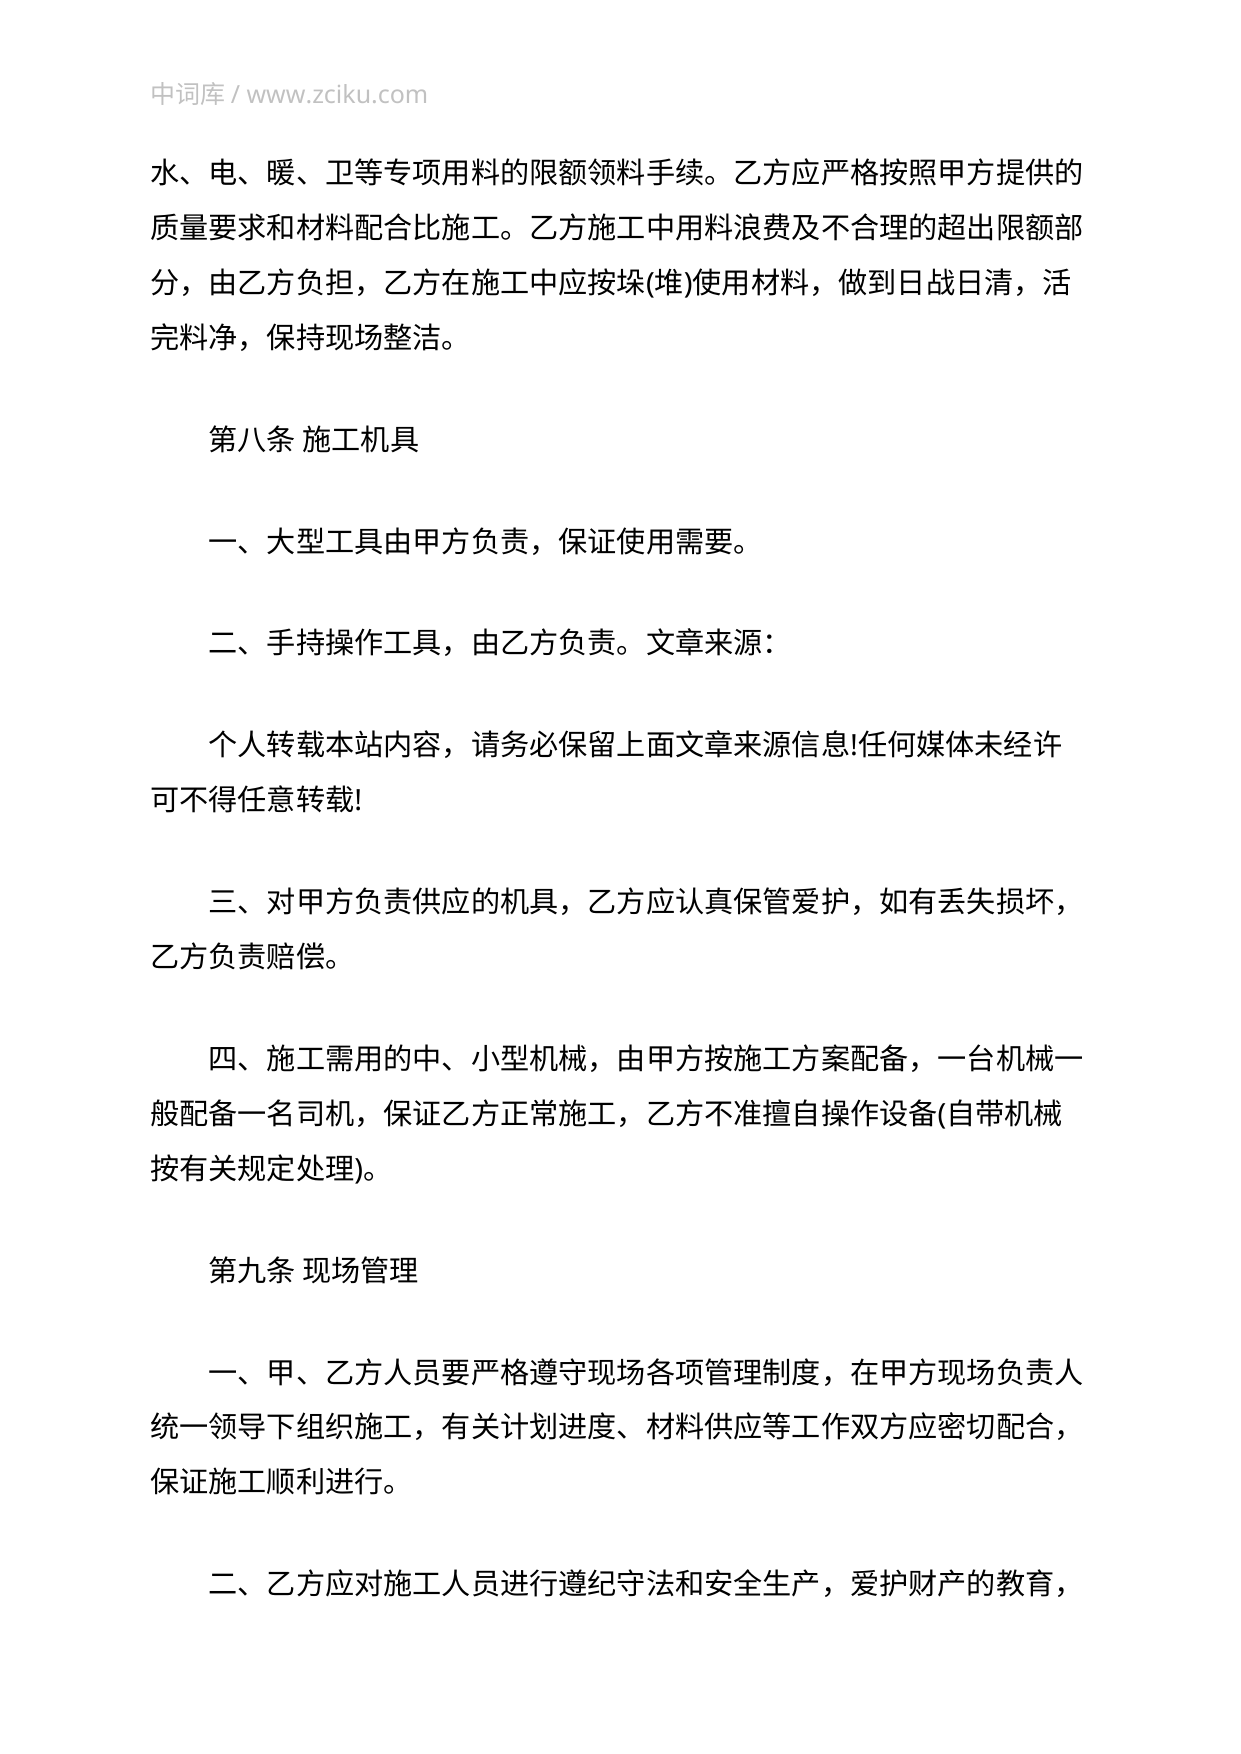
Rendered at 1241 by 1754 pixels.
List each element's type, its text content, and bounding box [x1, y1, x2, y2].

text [150, 1561, 1090, 1603]
text 一、甲、乙方人员要严格遵守现场各项管理制度，在甲方现场负责人统一领导下组织施工，有关计划进度、材料供应等工作双方应密切配合，保证施工顺利进行。 [150, 1349, 1090, 1501]
text 四、施工需用的中、小型机械，由甲方按施工方案配备，一台机械一般配备一名司机，保证乙方正常施工，乙方不准擅自操作设备(自带机械按有关规定处理)。 [150, 1036, 1090, 1188]
text 第九条 现场管理 [150, 1247, 1090, 1290]
text 一、大型工具由甲方负责，保证使用需要。 [150, 518, 1090, 561]
text 二、手持操作工具，由乙方负责。文章来源： [150, 620, 1090, 662]
text 第八条 施工机具 [150, 417, 1090, 459]
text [150, 150, 1090, 357]
text 个人转载本站内容，请务必保留上面文章来源信息!任何媒体未经许可不得任意转载! [150, 722, 1090, 819]
text 三、对甲方负责供应的机具，乙方应认真保管爱护，如有丢失损坏，乙方负责赔偿。 [150, 879, 1090, 976]
